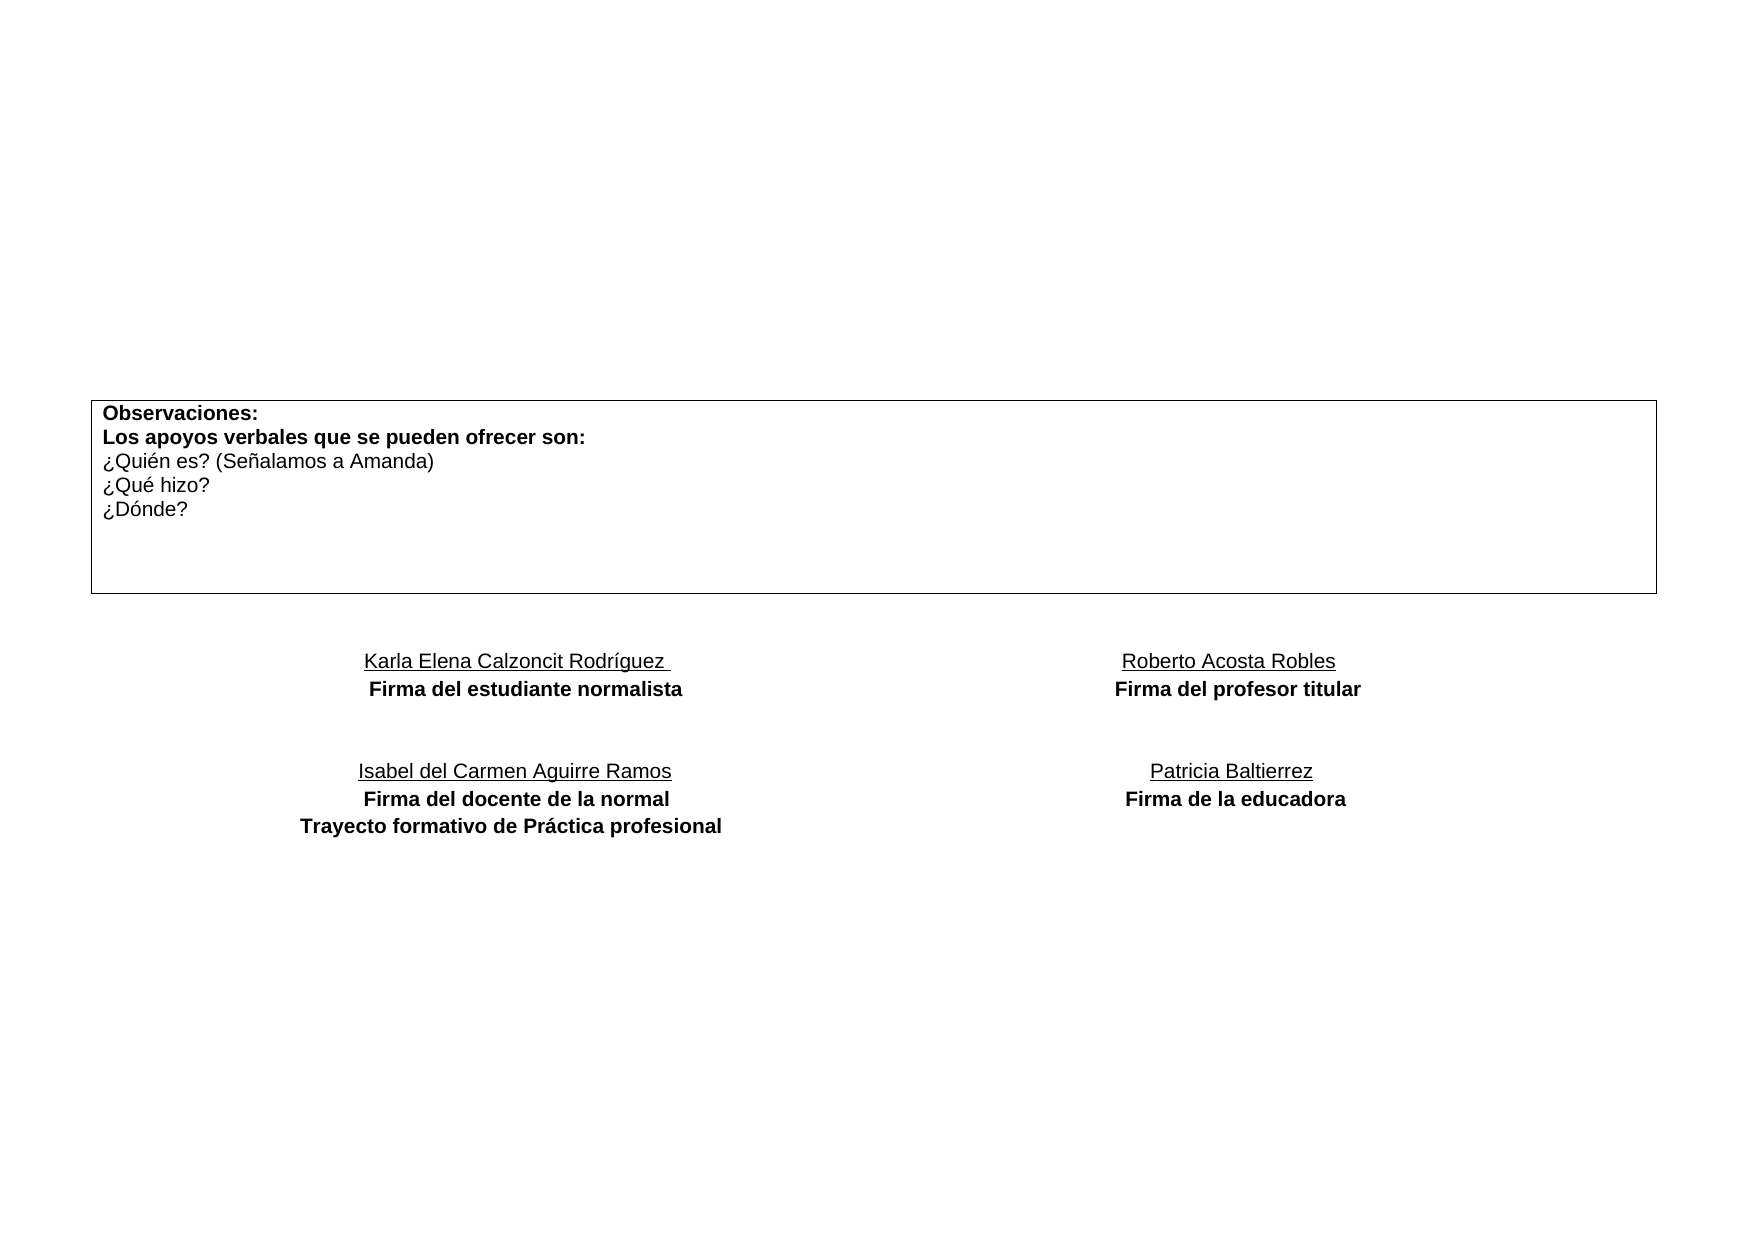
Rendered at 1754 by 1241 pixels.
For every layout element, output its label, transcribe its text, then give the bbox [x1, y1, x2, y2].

text Firma del estudiante normalista Firma del profesor titular [150, 676, 1604, 700]
table_header Observaciones: Los apoyos verbales que se pueden ofrecer son: ¿Quién es? (Señalamos a Amanda) ¿Qué hizo? ¿Dónde? [92, 401, 1656, 593]
text Karla Elena Calzoncit Rodríguez Roberto Acosta Robles [150, 649, 1604, 673]
text Isabel del Carmen Aguirre Ramos Patricia Baltierrez [150, 759, 1604, 783]
text Trayecto formativo de Práctica profesional [150, 814, 1604, 838]
text Firma del docente de la normal Firma de la educadora [150, 786, 1604, 810]
